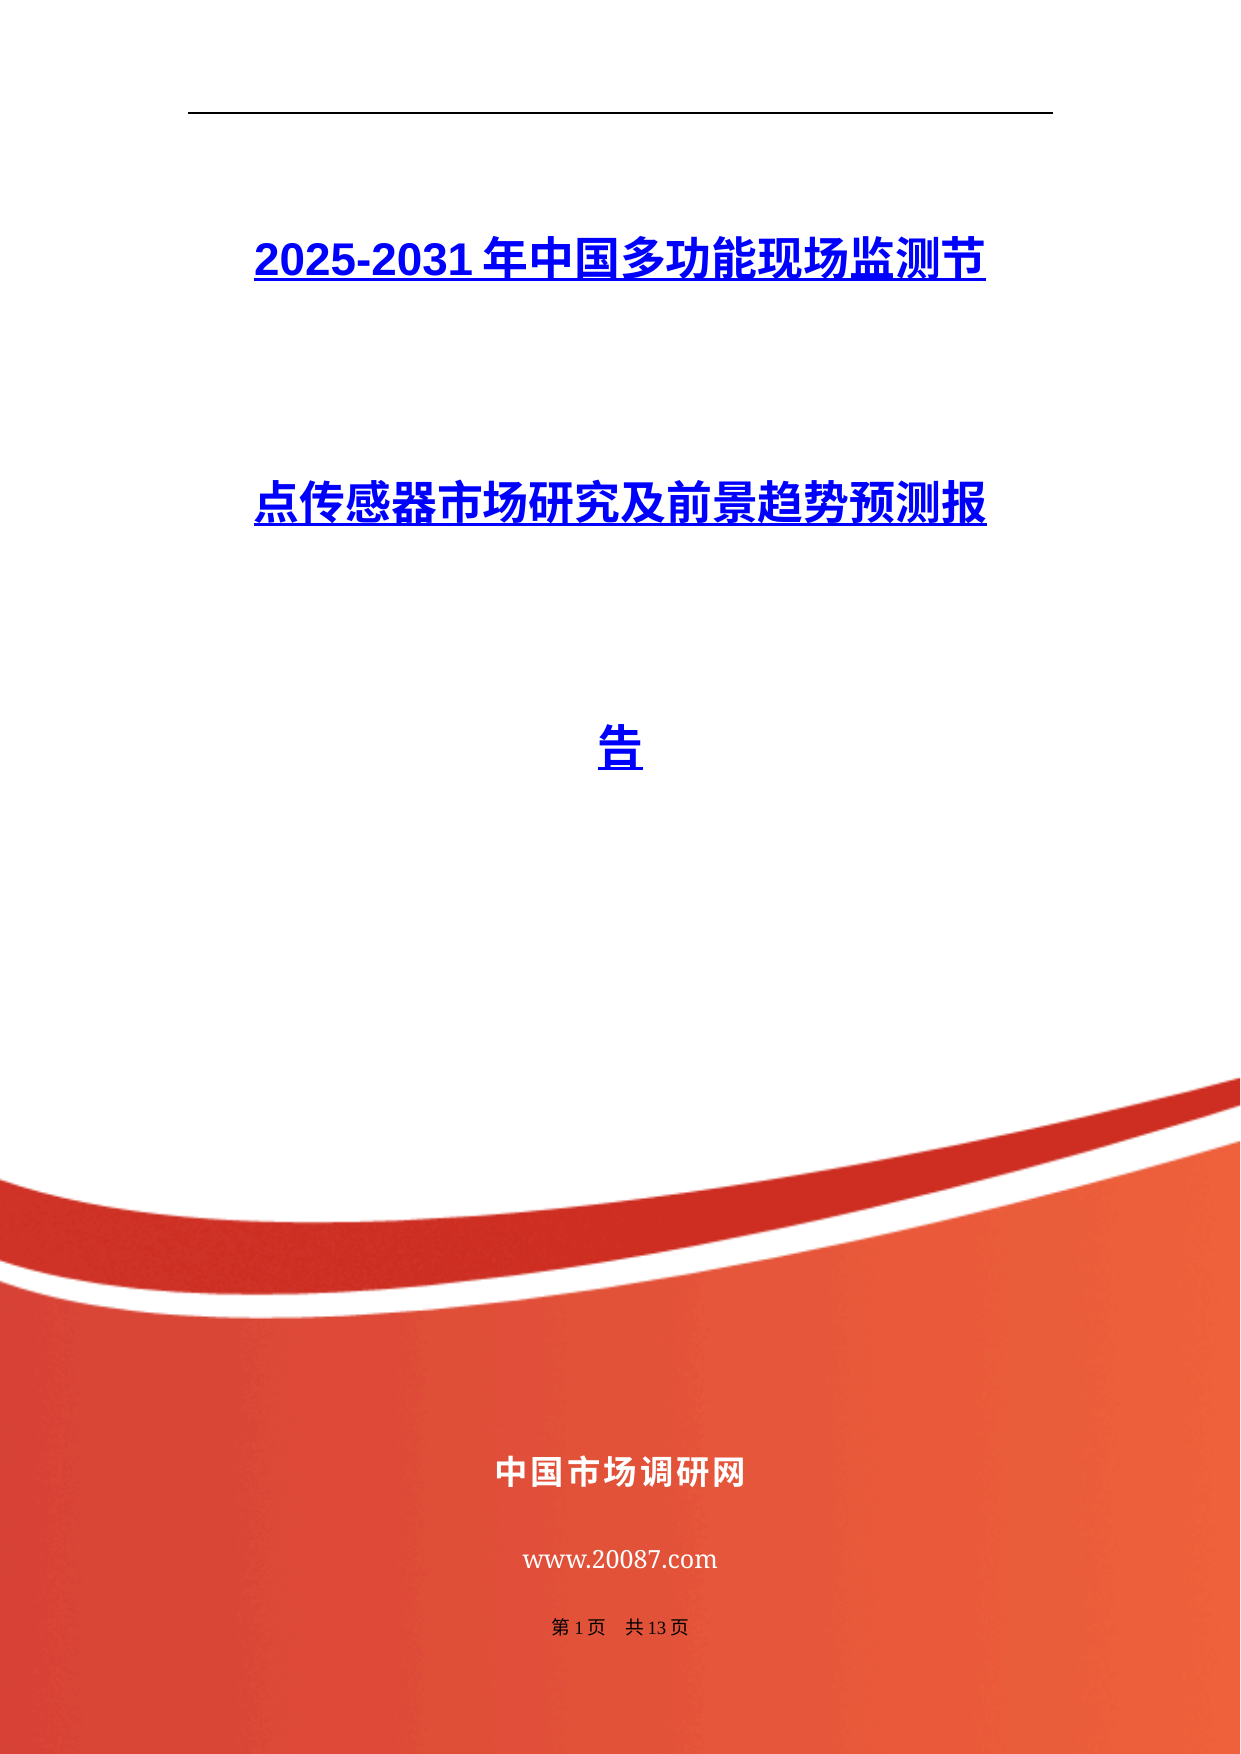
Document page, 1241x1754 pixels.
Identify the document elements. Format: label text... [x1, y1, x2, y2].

text www.20087.com [187, 1526, 1053, 1591]
table_header 2025-2031年中国多功能现场监测节点传感器市场研究及前景趋势预测报告 [188, 207, 1053, 871]
subtitle 中国市场调研网 [187, 1437, 1053, 1502]
picture [0, 1006, 1241, 1754]
